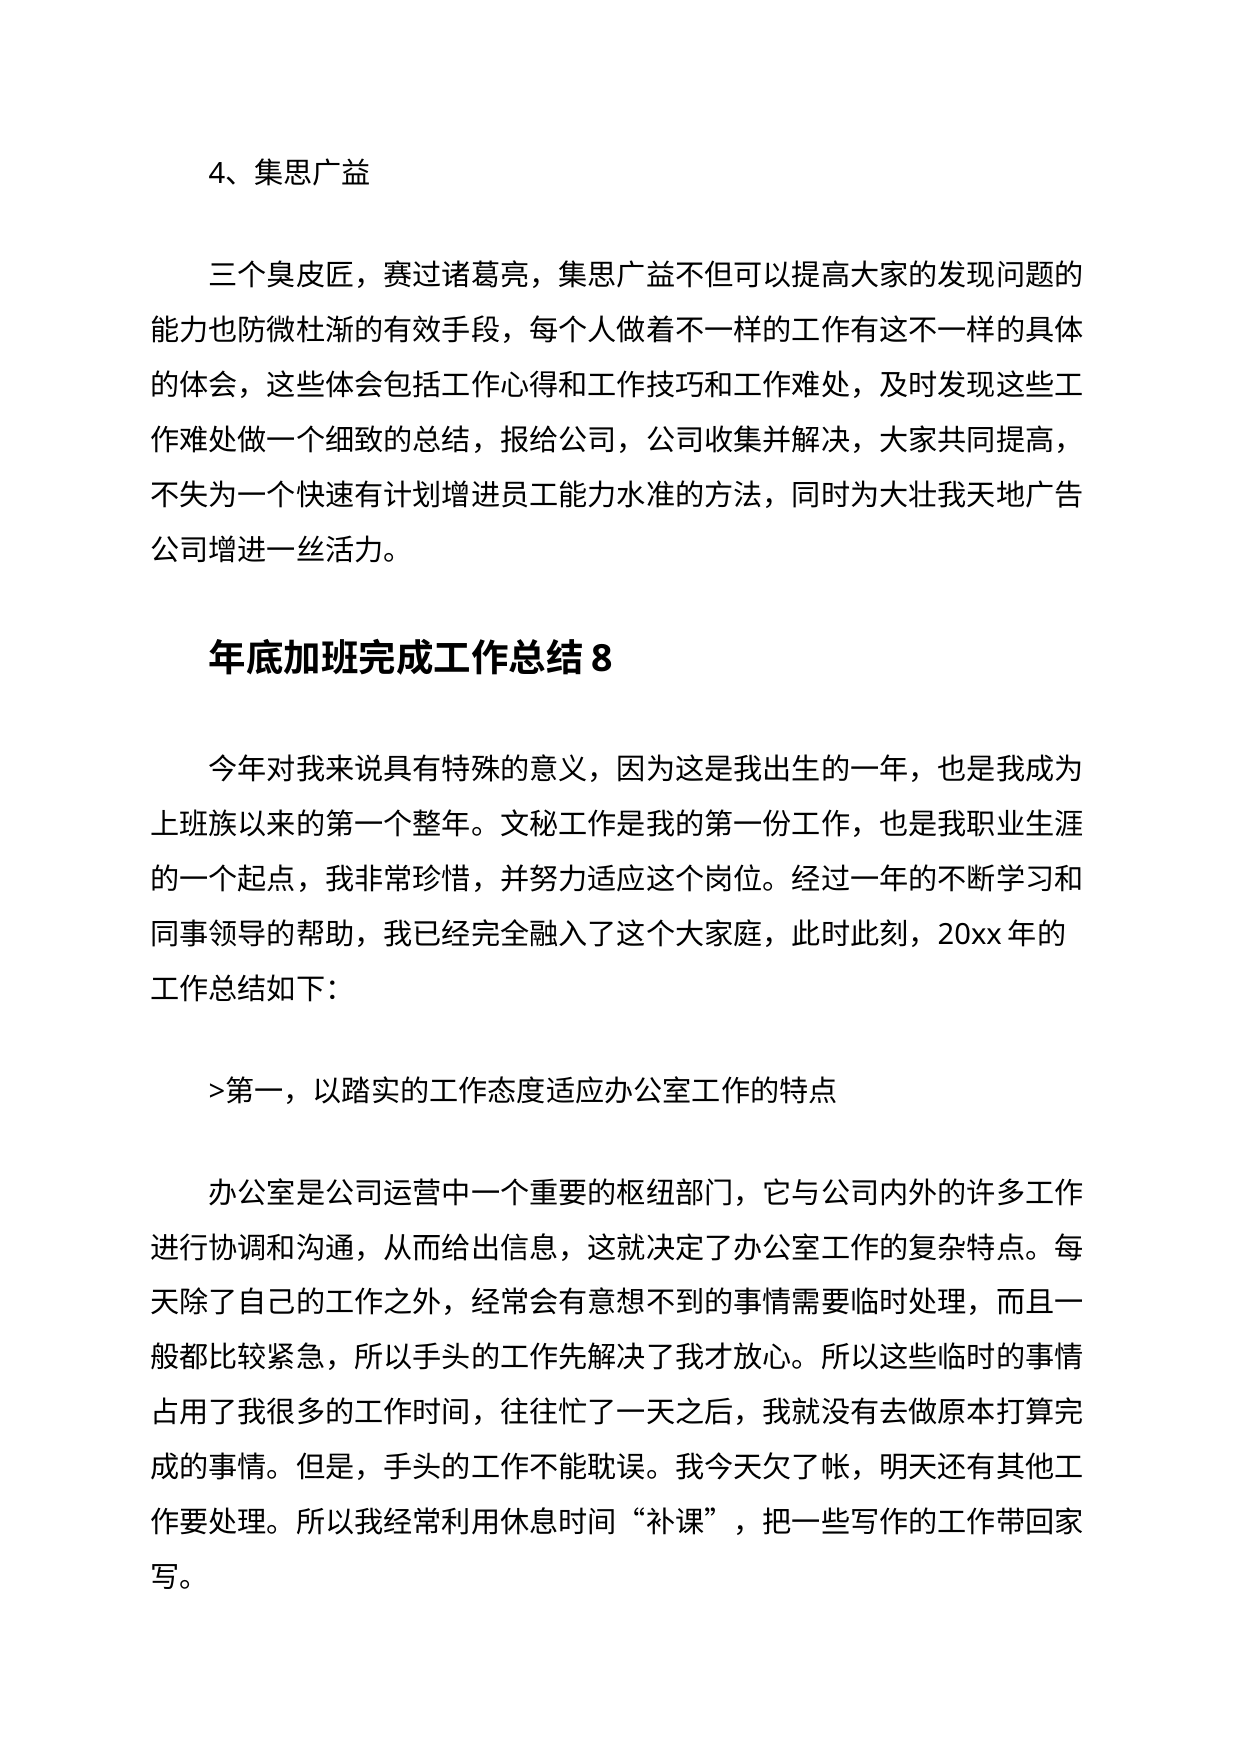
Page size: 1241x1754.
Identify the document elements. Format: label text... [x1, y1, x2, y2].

text >第一，以踏实的工作态度适应办公室工作的特点 [150, 1067, 1090, 1110]
text 4、集思广益 [150, 150, 1090, 192]
text 办公室是公司运营中一个重要的枢纽部门，它与公司内外的许多工作进行协调和沟通，从而给出信息，这就决定了办公室工作的复杂特点。每天除了自己的工作之外，经常会有意想不到的事情需要临时处理，而且一般都比较紧急，所以手头的工作先解决了我才放心。所以这些临时的事情占用了我很多的工作时间，往往忙了一天之后，我就没有去做原本打算完成的事情。但是，手头的工作不能耽误。我今天欠了帐，明天还有其他工作要处理。所以我经常利用休息时间“补课”，把一些写作的工作带回家写。 [150, 1169, 1090, 1596]
text 三个臭皮匠，赛过诸葛亮，集思广益不但可以提高大家的发现问题的能力也防微杜渐的有效手段，每个人做着不一样的工作有这不一样的具体的体会，这些体会包括工作心得和工作技巧和工作难处，及时发现这些工作难处做一个细致的总结，报给公司，公司收集并解决，大家共同提高，不失为一个快速有计划增进员工能力水准的方法，同时为大壮我天地广告公司增进一丝活力。 [150, 252, 1090, 569]
text 年底加班完成工作总结8 [150, 628, 1090, 683]
text 今年对我来说具有特殊的意义，因为这是我出生的一年，也是我成为上班族以来的第一个整年。文秘工作是我的第一份工作，也是我职业生涯的一个起点，我非常珍惜，并努力适应这个岗位。经过一年的不断学习和同事领导的帮助，我已经完全融入了这个大家庭，此时此刻，20xx年的工作总结如下： [150, 746, 1090, 1008]
